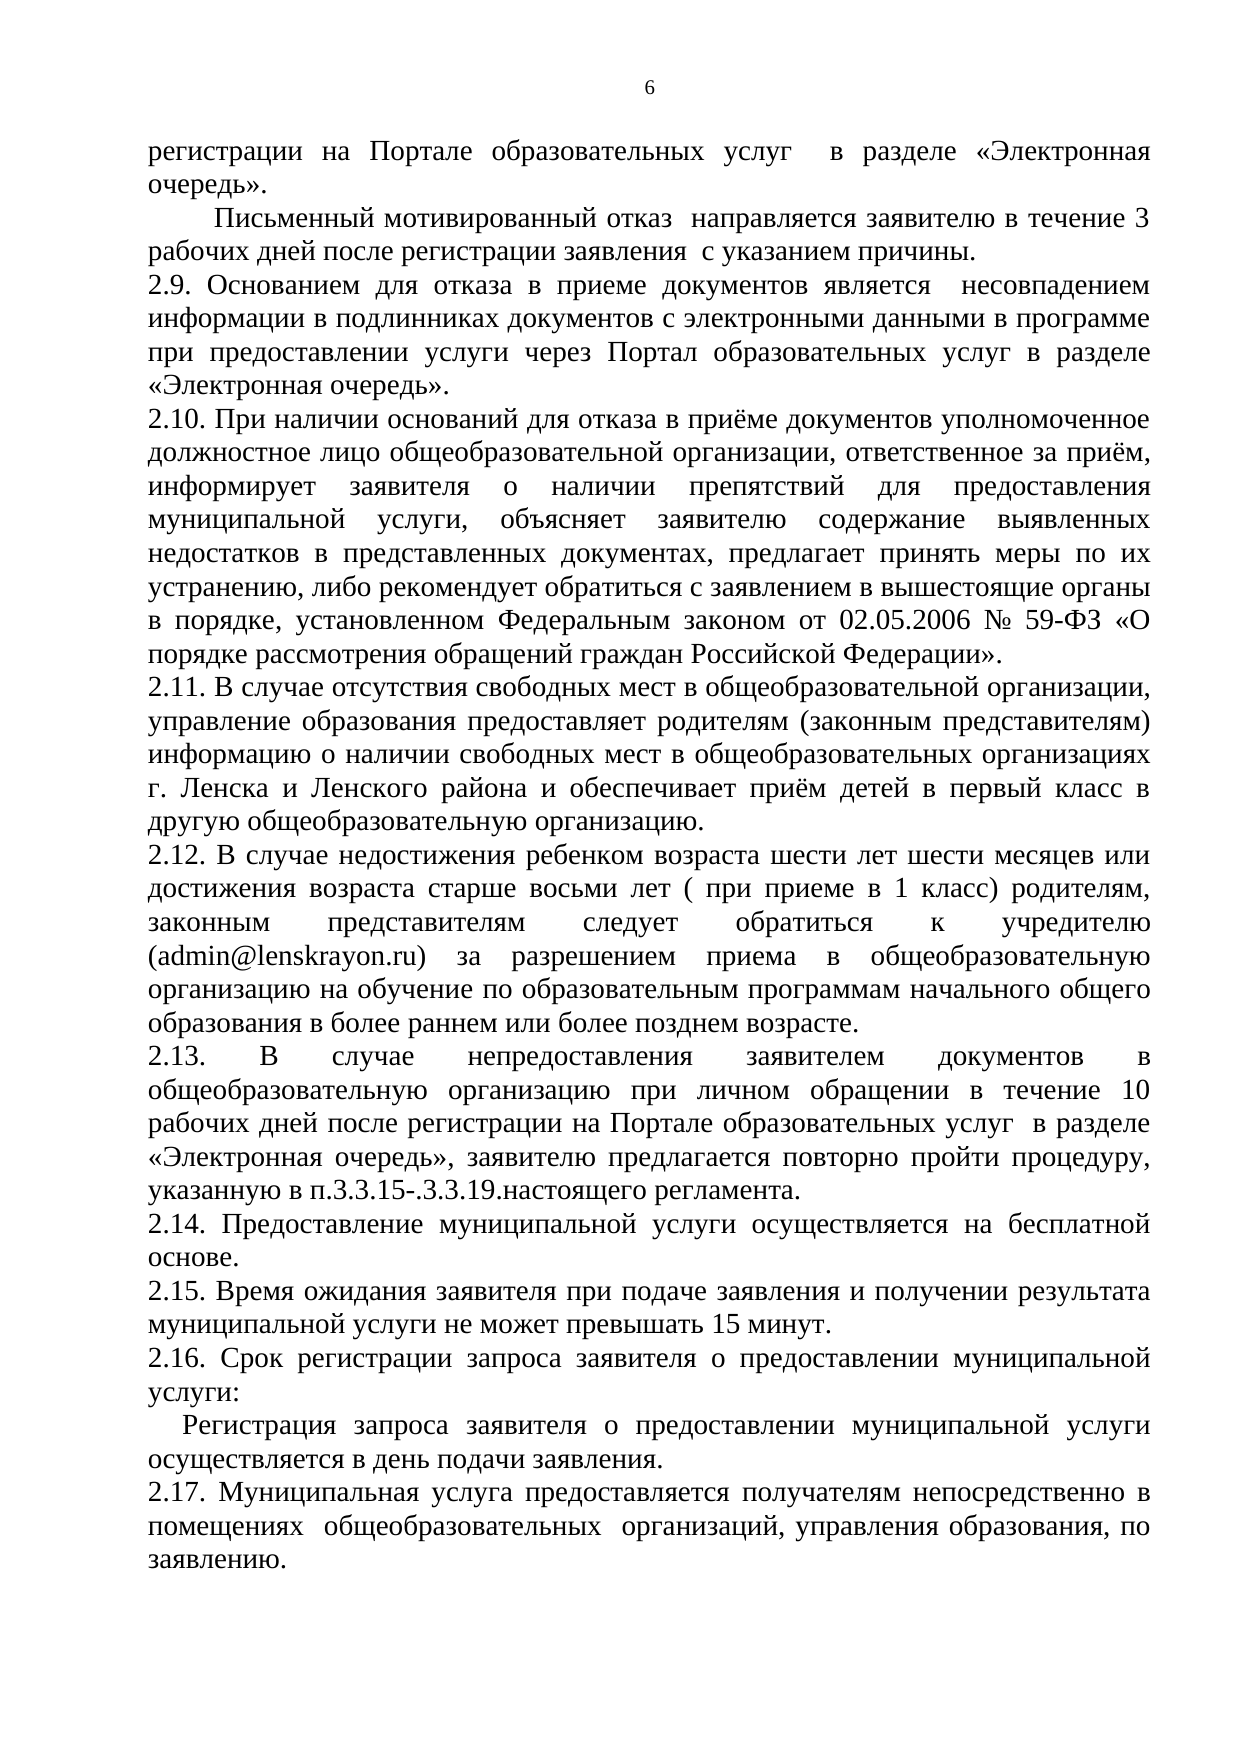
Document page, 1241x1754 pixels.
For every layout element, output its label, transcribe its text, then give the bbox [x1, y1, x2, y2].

text Регистрация запроса заявителя о предоставлении муниципальной услуги осуществляется в день подачи заявления. [148, 1407, 1152, 1474]
text Письменный мотивированный отказ направляется заявителю в течение 3 рабочих дней после регистрации заявления с указанием причины. [148, 200, 1152, 267]
text регистрации на Портале образовательных услуг в разделе «Электронная очередь». [148, 133, 1152, 200]
text 2.13. В случае непредоставления заявителем документов в общеобразовательную организацию при личном обращении в течение 10 рабочих дней после регистрации на Портале образовательных услуг в разделе «Электронная очередь», заявителю предлагается повторно пройти процедуру, указанную в п.3.3.15-.3.3.19.настоящего регламента. [148, 1038, 1152, 1206]
text 2.12. В случае недостижения ребенком возраста шести лет шести месяцев или достижения возраста старше восьми лет ( при приеме в 1 класс) родителям, законным представителям следует обратиться к учредителю (admin@lenskrayon.ru) за разрешением приема в общеобразовательную организацию на обучение по образовательным программам начального общего образования в более раннем или более позднем возрасте. [148, 837, 1152, 1038]
text 2.17. Муниципальная услуга предоставляется получателям непосредственно в помещениях общеобразовательных организаций, управления образования, по заявлению. [148, 1474, 1152, 1575]
text 2.10. При наличии оснований для отказа в приёме документов уполномоченное должностное лицо общеобразовательной организации, ответственное за приём, информирует заявителя о наличии препятствий для предоставления муниципальной услуги, объясняет заявителю содержание выявленных недостатков в представленных документах, предлагает принять меры по их устранению, либо рекомендует обратиться с заявлением в вышестоящие органы в порядке, установленном Федеральным законом от 02.05.2006 № 59-ФЗ «О порядке рассмотрения обращений граждан Российской Федерации». [148, 401, 1152, 669]
text 2.15. Время ожидания заявителя при подаче заявления и получении результата муниципальной услуги не может превышать 15 минут. [148, 1273, 1152, 1340]
text 2.9. Основанием для отказа в приеме документов является несовпадением информации в подлинниках документов с электронными данными в программе при предоставлении услуги через Портал образовательных услуг в разделе «Электронная очередь». [148, 267, 1152, 401]
text 2.16. Срок регистрации запроса заявителя о предоставлении муниципальной услуги: [148, 1340, 1152, 1407]
text 2.11. В случае отсутствия свободных мест в общеобразовательной организации, управление образования предоставляет родителям (законным представителям) информацию о наличии свободных мест в общеобразовательных организациях г. Ленска и Ленского района и обеспечивает приём детей в первый класс в другую общеобразовательную организацию. [148, 669, 1152, 837]
text 2.14. Предоставление муниципальной услуги осуществляется на бесплатной основе. [148, 1206, 1152, 1273]
